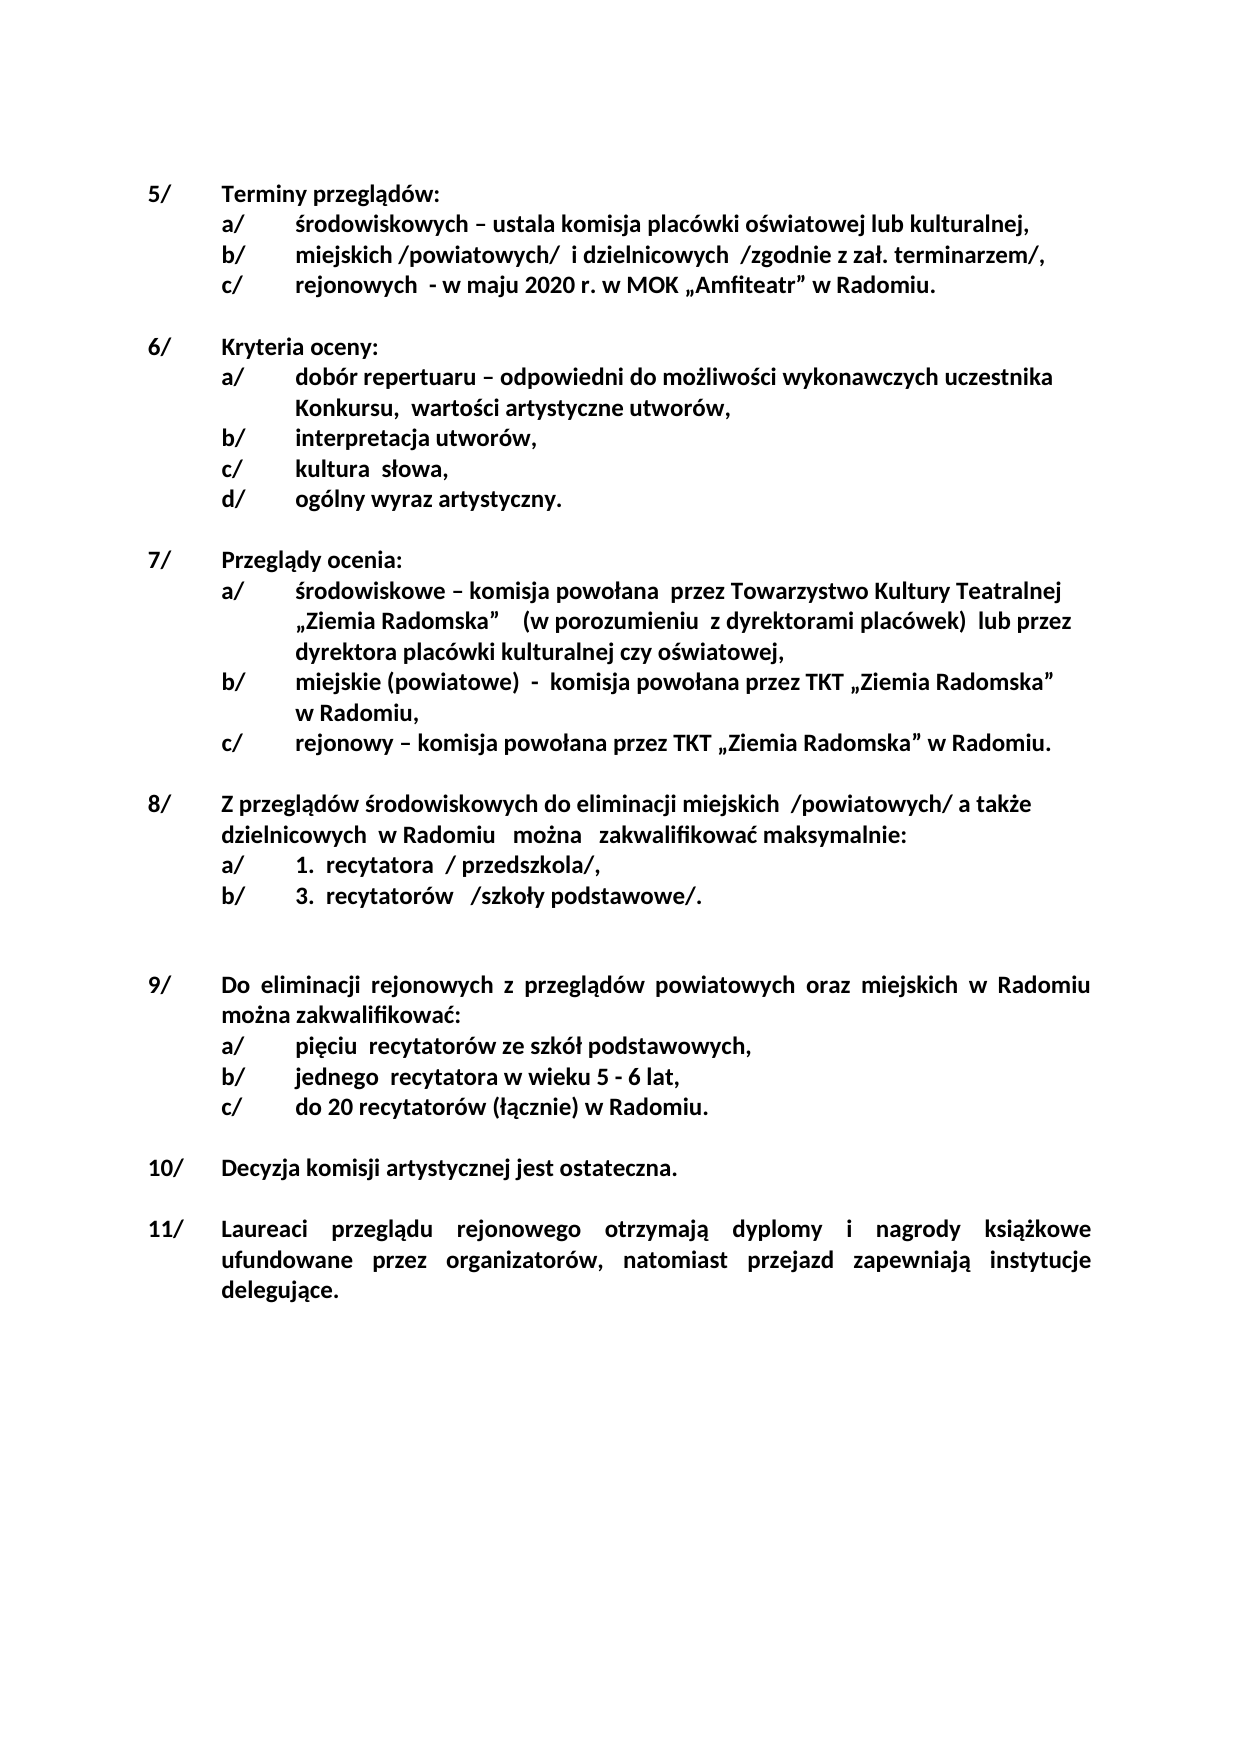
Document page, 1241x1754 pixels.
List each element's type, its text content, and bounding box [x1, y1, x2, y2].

text a/ 1. recytatora / przedszkola/, [148, 849, 1093, 880]
text 11/ Laureaci przeglądu rejonowego otrzymają dyplomy i nagrody książkowe ufundowane przez organizatorów, natomiast przejazd zapewniają instytucje delegujące. [148, 1213, 1093, 1305]
text 6/ Kryteria oceny: [148, 331, 1093, 361]
text 7/ Przeglądy ocenia: [148, 544, 1093, 575]
text c/ do 20 recytatorów (łącznie) w Radomiu. [148, 1091, 1093, 1122]
text b/ miejskie (powiatowe) - komisja powołana przez TKT „Ziemia Radomska” [148, 666, 1093, 697]
text b/ 3. recytatorów /szkoły podstawowe/. [148, 880, 1093, 911]
text a/ pięciu recytatorów ze szkół podstawowych, [148, 1030, 1093, 1061]
text b/ jednego recytatora w wieku 5 - 6 lat, [148, 1061, 1093, 1091]
text w Radomiu, [221, 697, 1093, 727]
text a/ środowiskowych – ustala komisja placówki oświatowej lub kulturalnej, [148, 209, 1093, 239]
text b/ miejskich /powiatowych/ i dzielnicowych /zgodnie z zał. terminarzem/, [148, 239, 1093, 270]
text 10/ Decyzja komisji artystycznej jest ostateczna. [148, 1152, 1093, 1183]
text b/ interpretacja utworów, [148, 422, 1093, 453]
text 5/ Terminy przeglądów: [148, 178, 1093, 209]
text 9/ Do eliminacji rejonowych z przeglądów powiatowych oraz miejskich w Radomiu można zakwalifikować: [148, 969, 1093, 1030]
text a/ środowiskowe – komisja powołana przez Towarzystwo Kultury Teatralnej „Ziemia Radomska” (w porozumieniu z dyrektorami placówek) lub przez dyrektora placówki kulturalnej czy oświatowej, [221, 575, 1093, 666]
text c/ rejonowy – komisja powołana przez TKT „Ziemia Radomska” w Radomiu. [148, 727, 1093, 758]
text c/ rejonowych - w maju 2020 r. w MOK „Amfiteatr” w Radomiu. [148, 270, 1093, 300]
text a/ dobór repertuaru – odpowiedni do możliwości wykonawczych uczestnika Konkursu, wartości artystyczne utworów, [221, 361, 1093, 422]
text d/ ogólny wyraz artystyczny. [148, 483, 1093, 514]
text 8/ Z przeglądów środowiskowych do eliminacji miejskich /powiatowych/ a także dzielnicowych w Radomiu można zakwalifikować maksymalnie: [148, 788, 1093, 849]
text c/ kultura słowa, [148, 453, 1093, 483]
